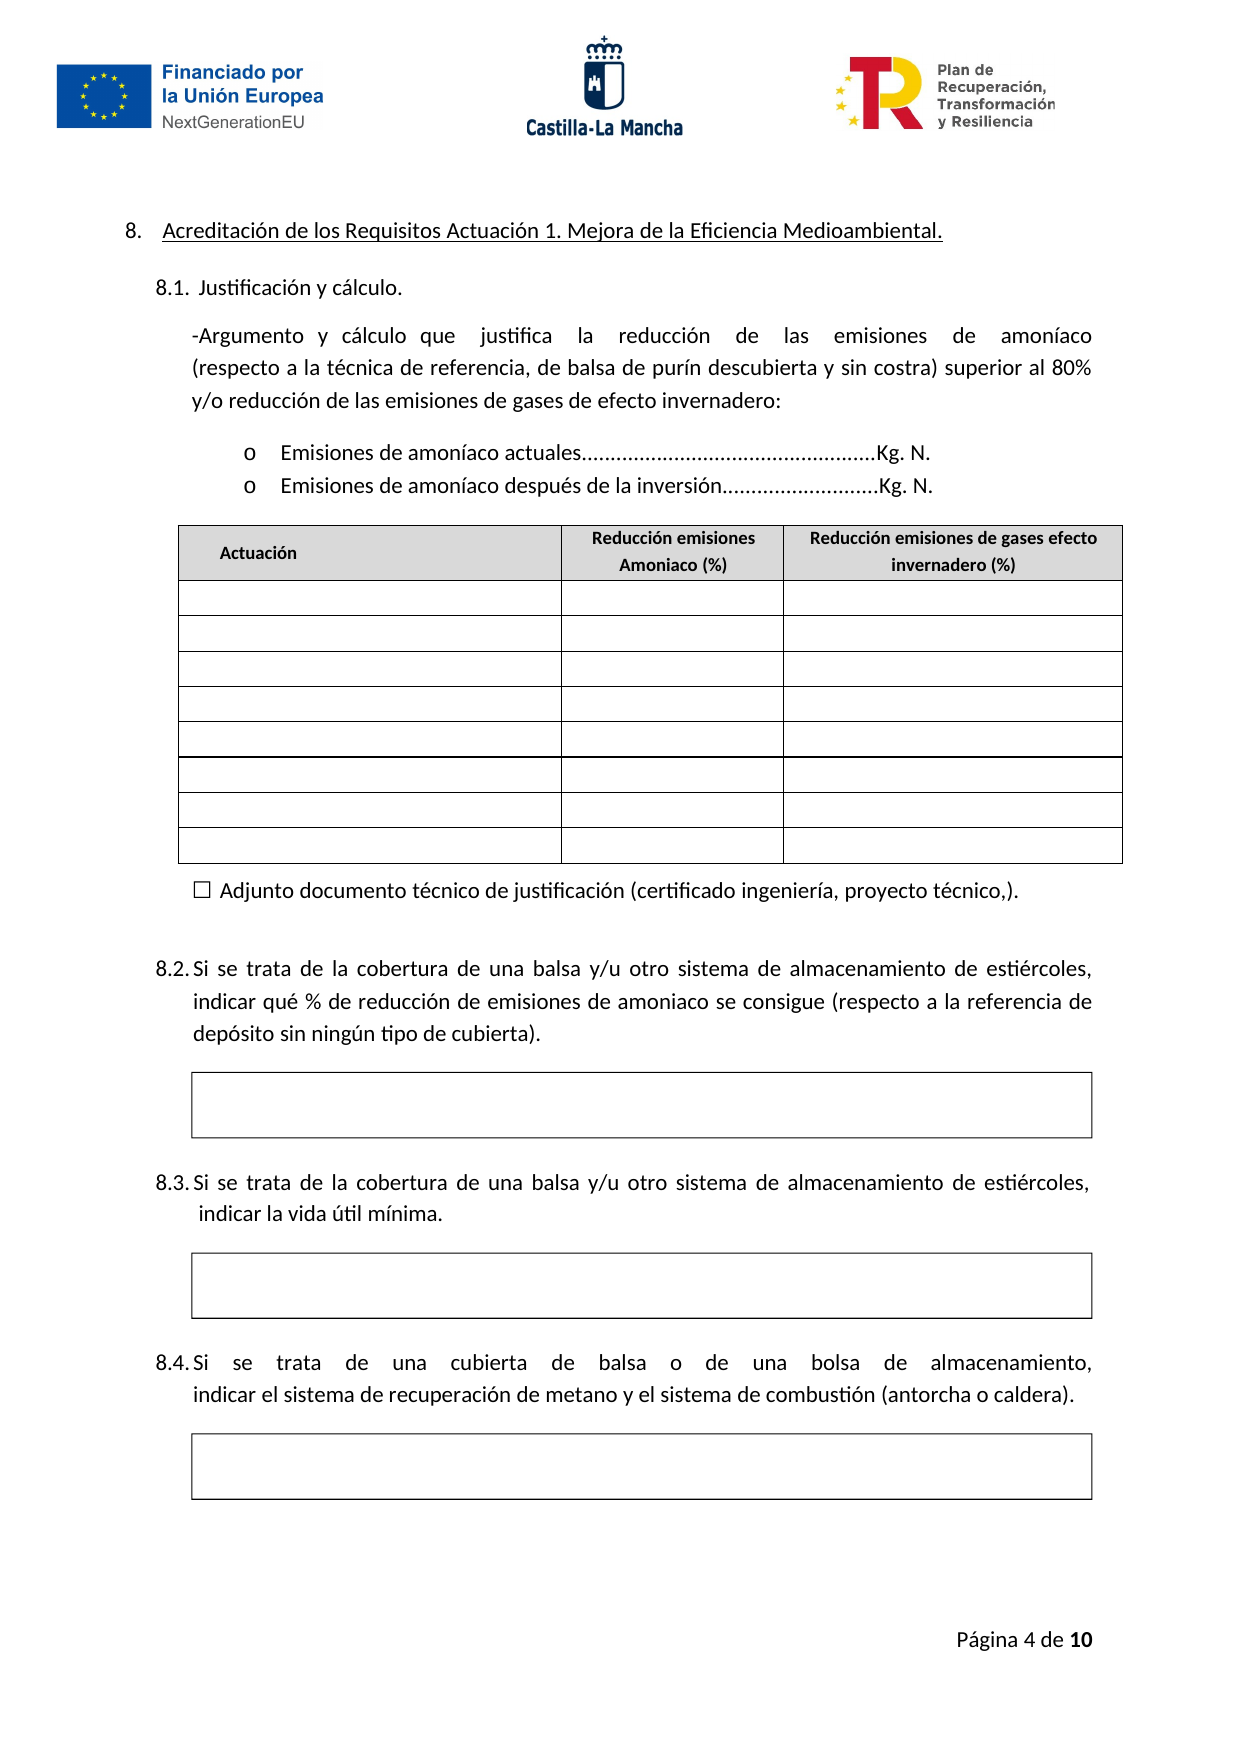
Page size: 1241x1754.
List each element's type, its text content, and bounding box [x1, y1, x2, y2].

table_cell [562, 652, 783, 686]
text -Argumento y cálculo que justifica la reducción de las emisiones de amoníaco (respecto a la técnica de referencia, de balsa de purín descubierta y sin costra) superior al 80% y/o reducción de las emisiones de gases de efecto invernadero: [192, 321, 1093, 414]
table_cell [784, 722, 1122, 756]
table_cell [784, 687, 1122, 721]
table_cell [179, 581, 561, 615]
picture [835, 53, 1055, 131]
table_cell [784, 616, 1122, 651]
list Si se trata de la cobertura de una balsa y/u otro sistema de almacenamiento de estiércoles, indicar qué % de reducción de emisiones de amoniaco se consigue (respecto a la referencia de depósito sin ningún tipo de cubierta). [155, 954, 1093, 1047]
list Justificación y cálculo. [155, 273, 1136, 302]
picture [527, 35, 683, 136]
list Adjunto documento técnico de justificación (certificado ingeniería, proyecto técnico,). [192, 874, 1136, 905]
table_header Reducción emisiones de gases efecto invernadero (%) [784, 526, 1122, 580]
table_cell [562, 793, 783, 827]
list Emisiones de amoníaco después de la inversión Kg. N. [243, 471, 1136, 500]
table_cell [179, 616, 561, 651]
table_cell [179, 828, 561, 863]
table_header Actuación [179, 526, 561, 580]
list Si se trata de la cobertura de una balsa y/u otro sistema de almacenamiento de estiércoles, indicar la vida útil mínima. [155, 1168, 1094, 1227]
table_header Reducción emisiones Amoniaco (%) [562, 526, 783, 580]
table_cell [179, 793, 561, 827]
table_cell [562, 581, 783, 615]
picture [56, 61, 324, 130]
table_cell [784, 828, 1122, 863]
list Si se trata de una cubierta de balsa o de una bolsa de almacenamiento, indicar el sistema de recuperación de metano y el sistema de combustión (antorcha o caldera). [155, 1348, 1094, 1408]
table_cell [179, 652, 561, 686]
list Emisiones de amoníaco actuales Kg. N. [243, 438, 1136, 468]
table_cell [179, 722, 561, 756]
table_cell [784, 652, 1122, 686]
list Acreditación de los Requisitos Actuación 1. Mejora de la Eficiencia Medioambiental. [125, 216, 1136, 244]
table_cell [562, 687, 783, 721]
table_cell [562, 722, 783, 756]
table_cell [562, 828, 783, 863]
table_cell [784, 581, 1122, 615]
table_cell [784, 793, 1122, 827]
table_cell [179, 758, 561, 792]
table_cell [784, 758, 1122, 792]
table_cell [562, 616, 783, 651]
table_cell [179, 687, 561, 721]
table_cell [562, 758, 783, 792]
